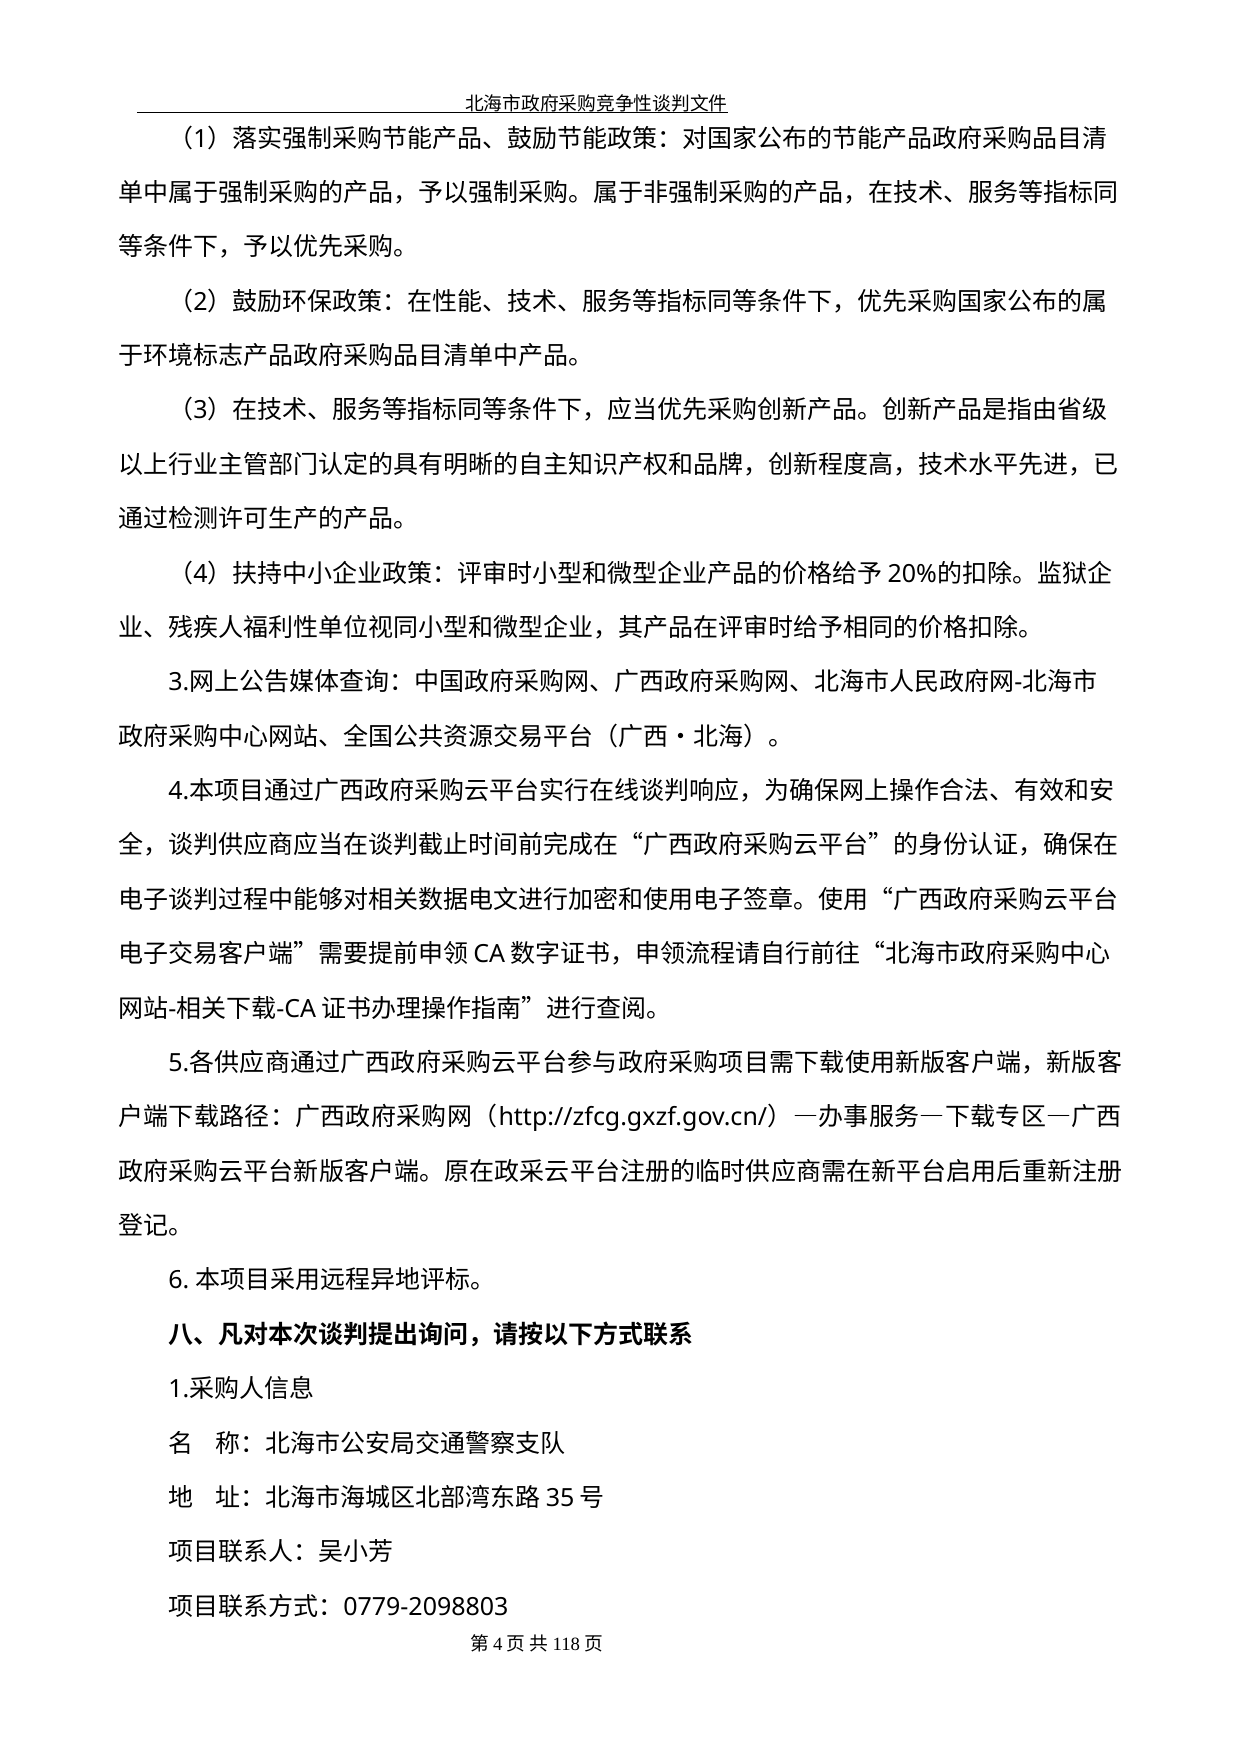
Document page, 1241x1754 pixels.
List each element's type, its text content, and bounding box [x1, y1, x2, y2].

text 地 址：北海市海城区北部湾东路35号 [118, 1477, 1122, 1514]
text （1）落实强制采购节能产品、鼓励节能政策：对国家公布的节能产品政府采购品目清单中属于强制采购的产品，予以强制采购。属于非强制采购的产品，在技术、服务等指标同等条件下，予以优先采购。 [118, 118, 1122, 263]
text 八、凡对本次谈判提出询问，请按以下方式联系 [118, 1314, 1122, 1351]
text （4）扶持中小企业政策：评审时小型和微型企业产品的价格给予20%的扣除。监狱企业、残疾人福利性单位视同小型和微型企业，其产品在评审时给予相同的价格扣除。 [118, 553, 1122, 644]
text （3）在技术、服务等指标同等条件下，应当优先采购创新产品。创新产品是指由省级以上行业主管部门认定的具有明晰的自主知识产权和品牌，创新程度高，技术水平先进，已通过检测许可生产的产品。 [118, 390, 1122, 535]
text （2）鼓励环保政策：在性能、技术、服务等指标同等条件下，优先采购国家公布的属于环境标志产品政府采购品目清单中产品。 [118, 281, 1122, 372]
text 5.各供应商通过广西政府采购云平台参与政府采购项目需下载使用新版客户端，新版客户端下载路径：广西政府采购网（http://zfcg.gxzf.gov.cn/）—办事服务—下载专区—广西政府采购云平台新版客户端。原在政采云平台注册的临时供应商需在新平台启用后重新注册登记。 [118, 1042, 1122, 1242]
text 4.本项目通过广西政府采购云平台实行在线谈判响应，为确保网上操作合法、有效和安全，谈判供应商应当在谈判截止时间前完成在“广西政府采购云平台”的身份认证，确保在电子谈判过程中能够对相关数据电文进行加密和使用电子签章。使用“广西政府采购云平台电子交易客户端”需要提前申领CA数字证书，申领流程请自行前往“北海市政府采购中心网站-相关下载-CA证书办理操作指南”进行查阅。 [118, 771, 1122, 1024]
text 项目联系方式：0779-2098803 [118, 1586, 1122, 1622]
text 1.采购人信息 [118, 1369, 1122, 1405]
text 6. 本项目采用远程异地评标。 [118, 1260, 1122, 1296]
text 项目联系人：吴小芳 [118, 1532, 1122, 1568]
text 3.网上公告媒体查询：中国政府采购网、广西政府采购网、北海市人民政府网-北海市政府采购中心网站、全国公共资源交易平台（广西•北海）。 [118, 662, 1122, 752]
text 名 称：北海市公安局交通警察支队 [118, 1423, 1122, 1459]
